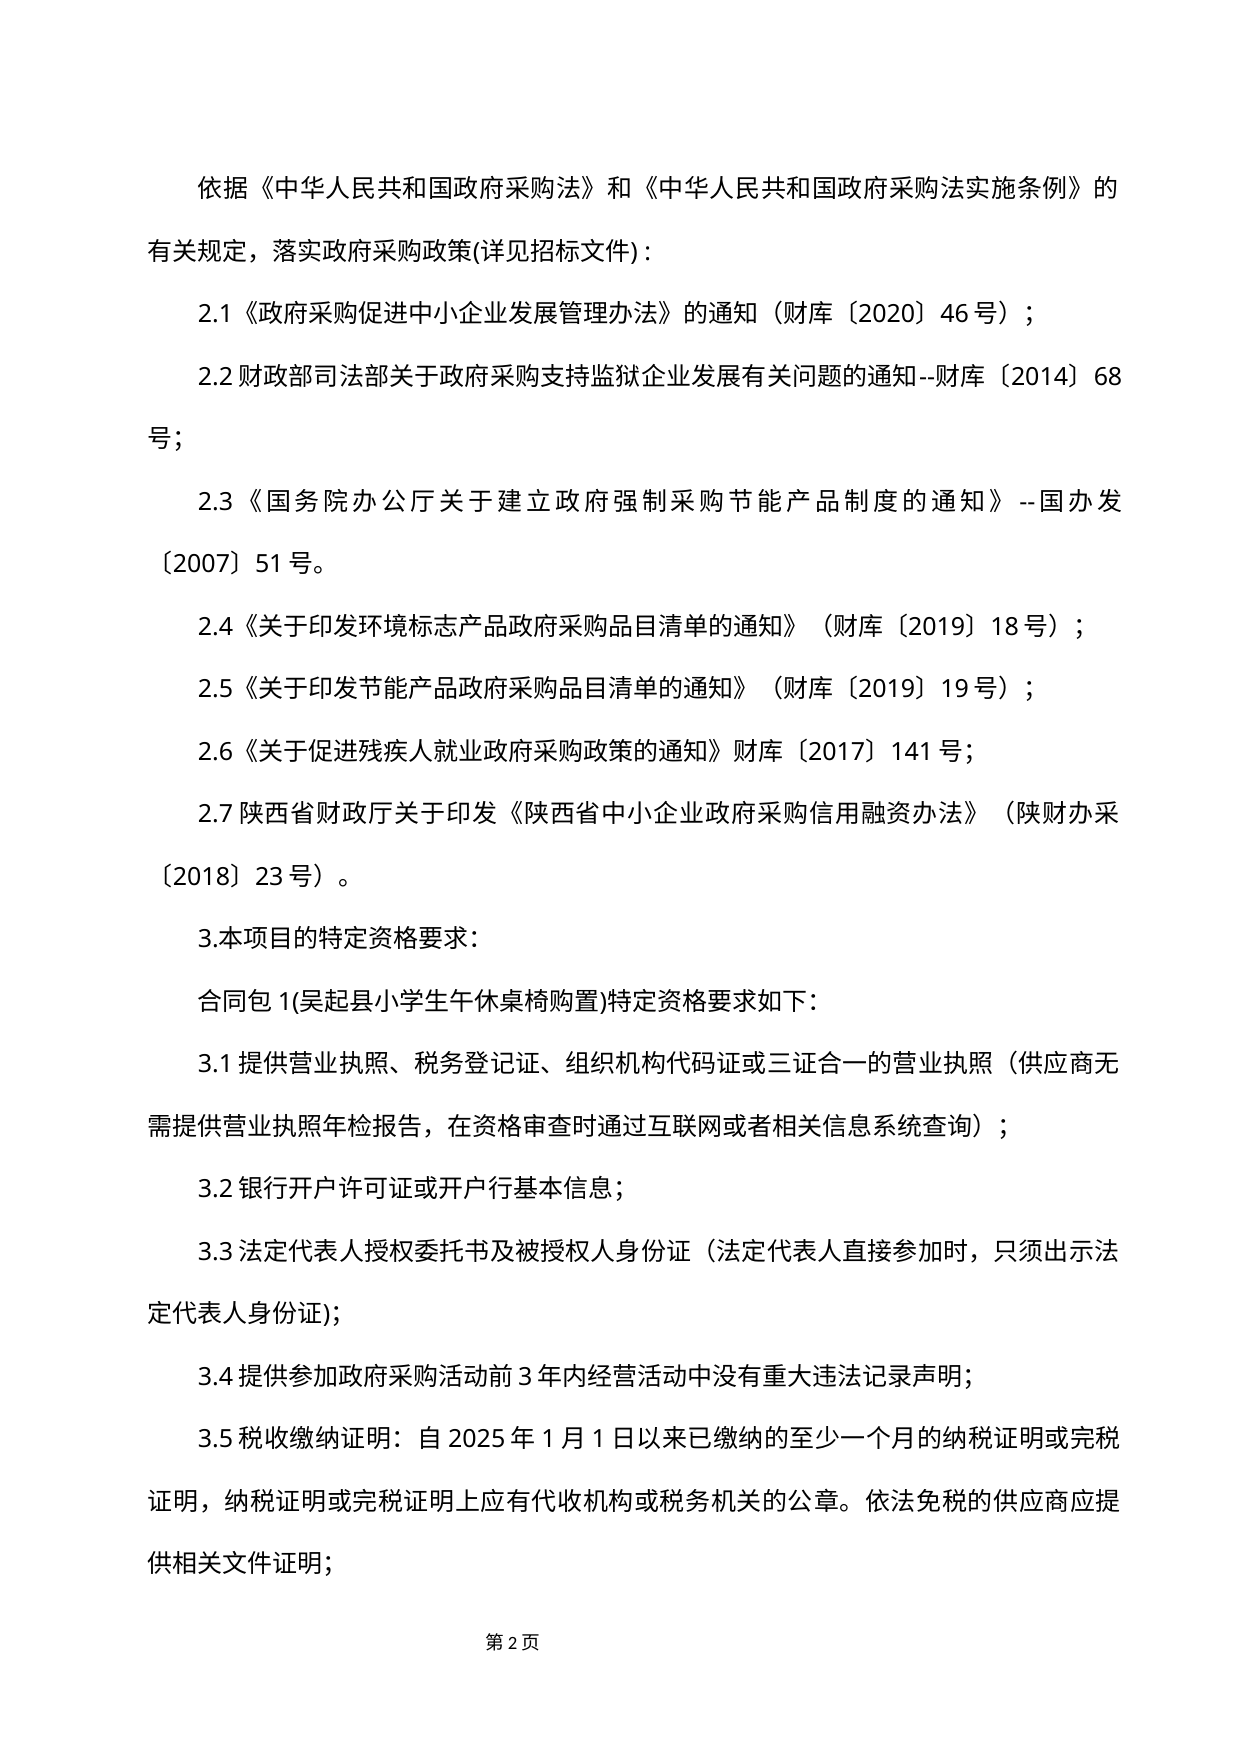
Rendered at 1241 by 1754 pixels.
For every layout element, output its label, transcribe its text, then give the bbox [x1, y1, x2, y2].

text 合同包1(吴起县小学生午休桌椅购置)特定资格要求如下： [148, 960, 1122, 1023]
text 2.6《关于促进残疾人就业政府采购政策的通知》财库〔2017〕141号； [148, 710, 1122, 773]
text 2.4《关于印发环境标志产品政府采购品目清单的通知》（财库〔2019〕18号）； [148, 585, 1122, 648]
text 3.1提供营业执照、税务登记证、组织机构代码证或三证合一的营业执照（供应商无需提供营业执照年检报告，在资格审查时通过互联网或者相关信息系统查询）； [148, 1023, 1122, 1148]
text 3.2银行开户许可证或开户行基本信息； [148, 1148, 1122, 1210]
text 2.7陕西省财政厅关于印发《陕西省中小企业政府采购信用融资办法》（陕财办采〔2018〕23号）。 [148, 773, 1122, 898]
text 3.5税收缴纳证明：自2025年1月1日以来已缴纳的至少一个月的纳税证明或完税证明，纳税证明或完税证明上应有代收机构或税务机关的公章。依法免税的供应商应提供相关文件证明； [148, 1398, 1122, 1585]
text 2.1《政府采购促进中小企业发展管理办法》的通知（财库〔2020〕46号）； [148, 273, 1122, 335]
text 2.2财政部司法部关于政府采购支持监狱企业发展有关问题的通知--财库〔2014〕68号； [148, 335, 1122, 460]
text 依据《中华人民共和国政府采购法》和《中华人民共和国政府采购法实施条例》的有关规定，落实政府采购政策(详见招标文件) : [148, 148, 1122, 273]
text 3.本项目的特定资格要求： [148, 898, 1122, 960]
text 2.5《关于印发节能产品政府采购品目清单的通知》（财库〔2019〕19号）； [148, 648, 1122, 710]
text 2.3《国务院办公厅关于建立政府强制采购节能产品制度的通知》--国办发〔2007〕51号。 [148, 460, 1122, 585]
text 3.4提供参加政府采购活动前3年内经营活动中没有重大违法记录声明； [148, 1335, 1122, 1398]
text 3.3法定代表人授权委托书及被授权人身份证（法定代表人直接参加时，只须出示法定代表人身份证)； [148, 1210, 1122, 1335]
